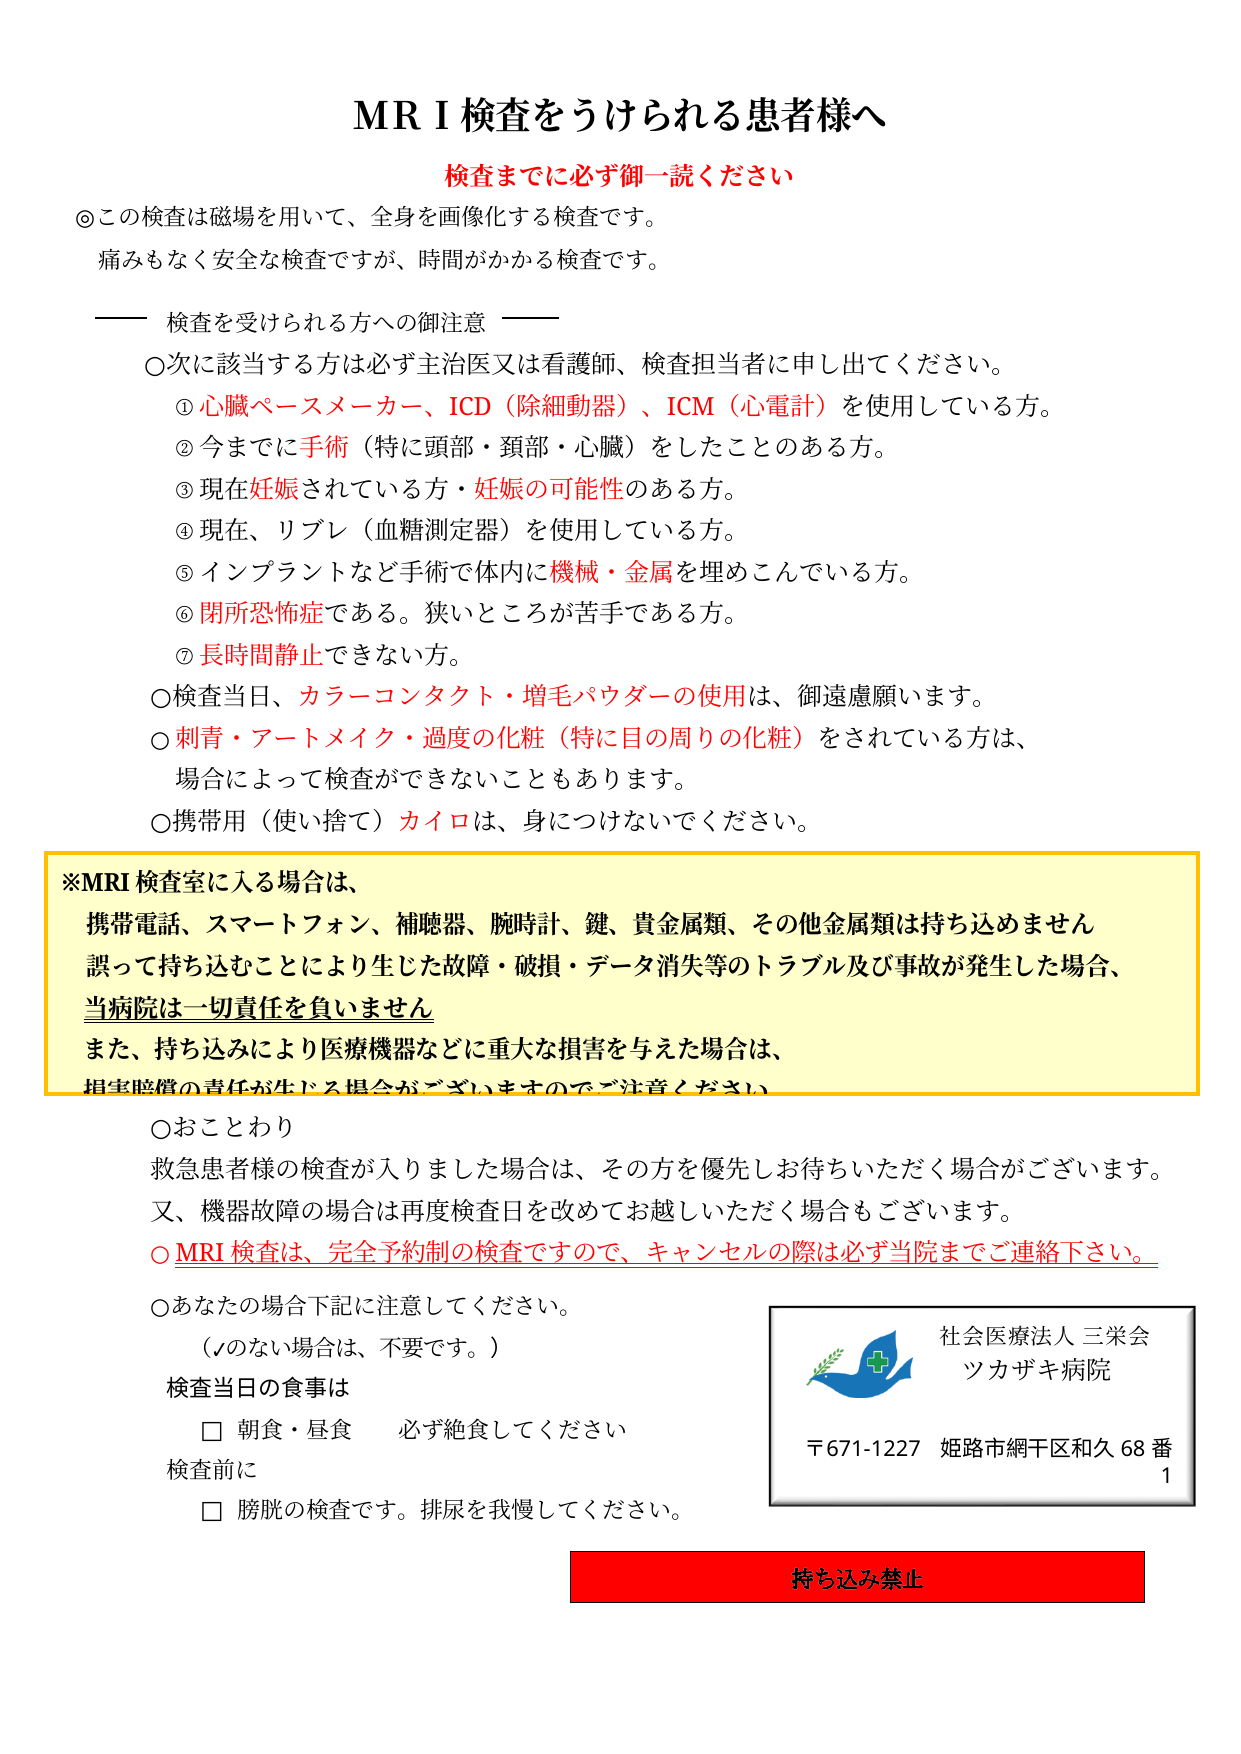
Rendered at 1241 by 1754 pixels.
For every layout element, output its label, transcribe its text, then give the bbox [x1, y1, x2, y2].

text ⑤インプラントなど手術で体内に機械・金属を埋めこんでいる方。 [175, 552, 1223, 588]
text ①心臓ペースメーカー、ICD（除細動器）、ICM（心電計）を使用している方。 [175, 386, 1223, 422]
list 朝食・昼食 必ず絶食してください検査前に [167, 1412, 627, 1485]
text 検査を受けられる方への御注意 [167, 305, 1223, 338]
text ○検査当日、カラーコンタクト・増毛パウダーの使用は、御遠慮願います。 [150, 677, 1223, 713]
text ③現在妊娠されている方・妊娠の可能性のある方。 [175, 469, 1223, 505]
text ○携帯用（使い捨て）カイロは、身につけないでください。 [150, 802, 1223, 838]
text ◎この検査は磁場を用いて、全身を画像化する検査です。痛みもなく安全な検査ですが、時間がかかる検査です。 [75, 199, 671, 274]
picture [768, 1305, 1196, 1507]
text ＭＲＩ検査をうけられる患者様へ [350, 87, 891, 140]
text ④現在、リブレ（血糖測定器）を使用している方。 [175, 511, 1223, 547]
text ○おことわり [150, 861, 1223, 1144]
text ⑦長時間静止できない方。 [175, 635, 1223, 671]
text ②今までに手術（特に頭部・頚部・心臓）をしたことのある方。 [175, 428, 1223, 464]
text （✔のない場合は、不要です。） 検査当日の食事は [167, 1330, 522, 1403]
text ⑥閉所恐怖症である。狭いところが苦手である方。 [175, 594, 1223, 630]
list 膀胱の検査です。排尿を我慢してください。 [200, 1492, 1223, 1526]
text 救急患者様の検査が入りました場合は、その方を優先しお待ちいただく場合がございます。又、機器故障の場合は再度検査日を改めてお越しいただく場合もございます。 [150, 1149, 1178, 1227]
subtitle 検査までに必ず御一読ください [444, 157, 1223, 192]
list 刺青・アートメイク・過度の化粧（特に目の周りの化粧）をされている方は、 場合によって検査ができないこともあります。 [150, 718, 1165, 796]
picture [791, 1567, 923, 1590]
text ○あなたの場合下記に注意してください。 [150, 1288, 1223, 1322]
text ○次に該当する方は必ず主治医又は看護師、検査担当者に申し出てください。 [144, 345, 1223, 381]
list MRI 検査は、完全予約制の検査ですので、キャンセルの際は必ず当院までご連絡下さい。 [150, 1233, 1223, 1269]
